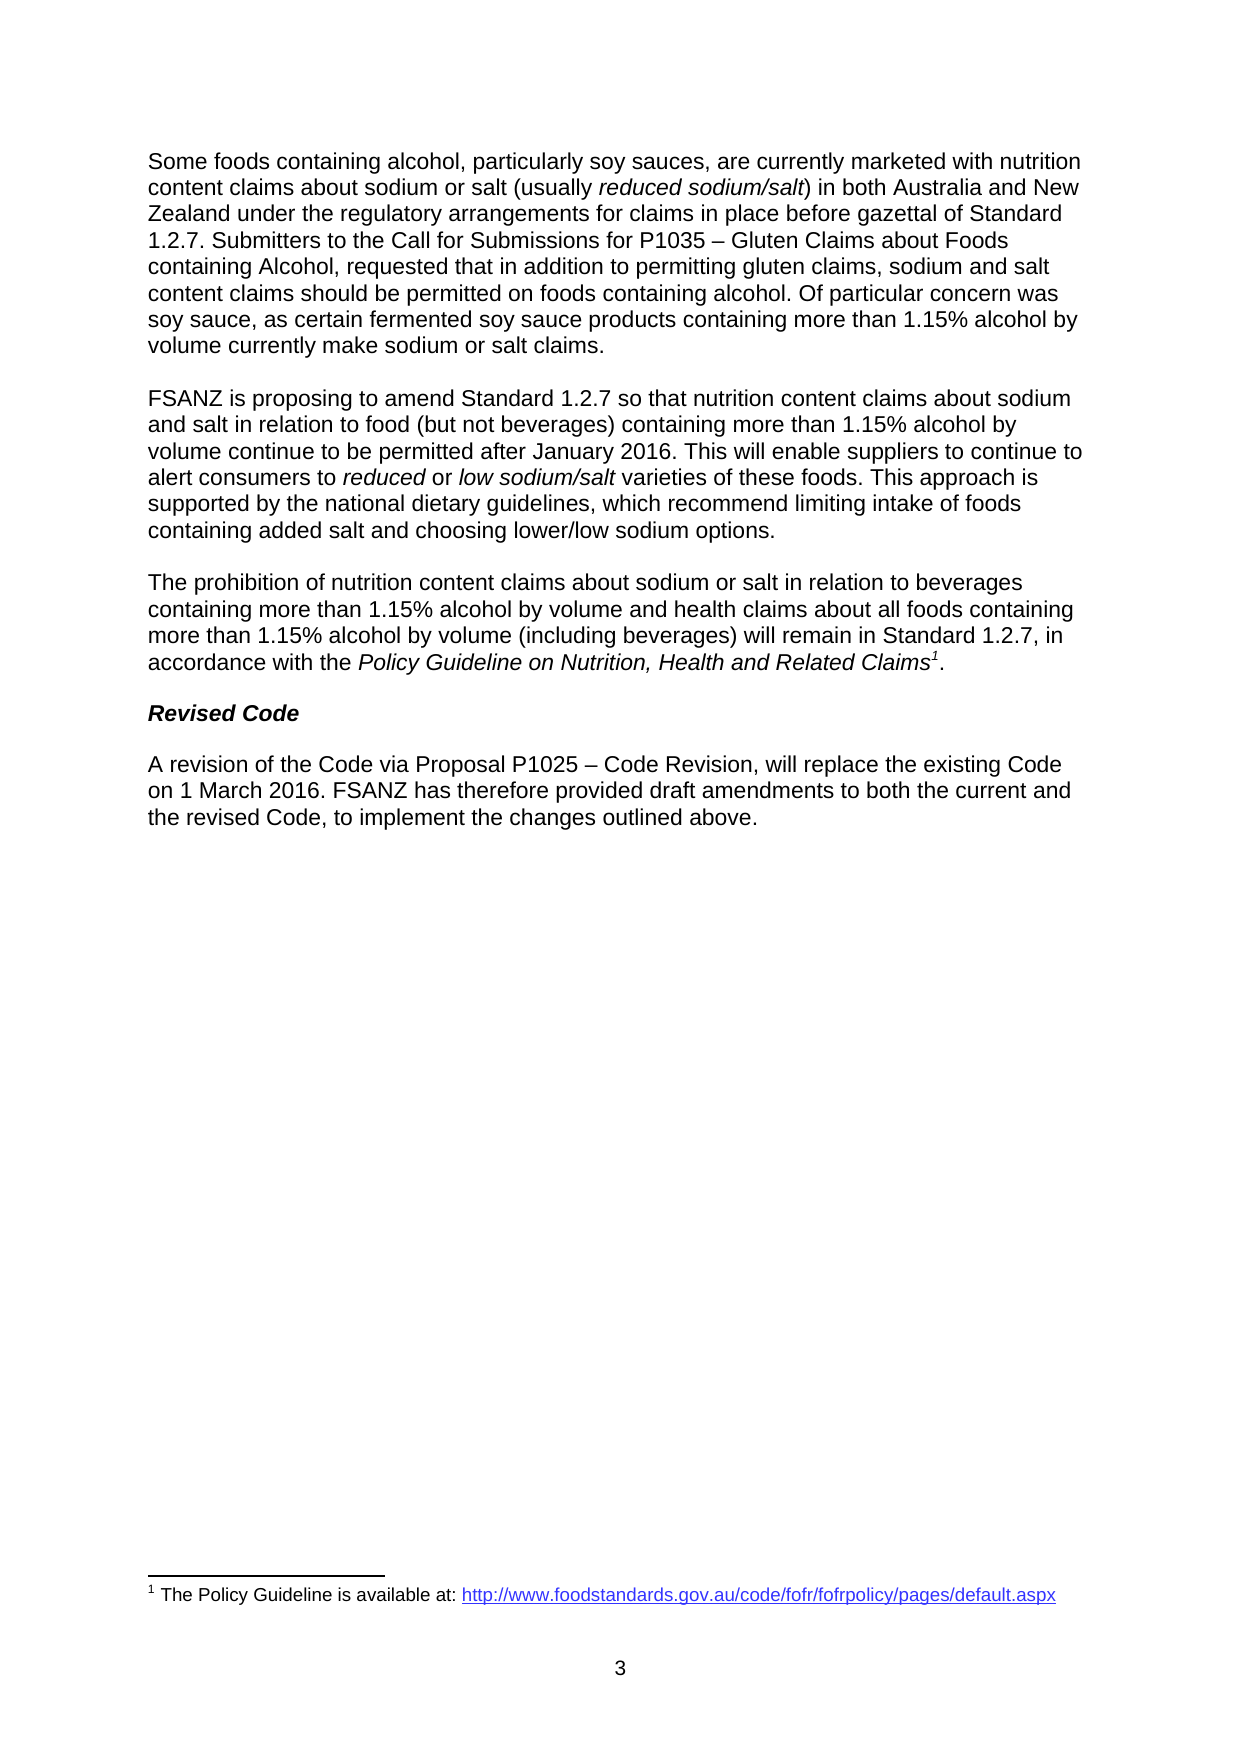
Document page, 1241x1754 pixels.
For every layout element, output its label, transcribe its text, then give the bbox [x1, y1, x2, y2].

text The prohibition of nutrition content claims about sodium or salt in relation to beverages containing more than 1.15% alcohol by volume and health claims about all foods containing more than 1.15% alcohol by volume (including beverages) will remain in Standard 1.2.7, in accordance with the Policy Guideline on Nutrition, Health and Related Claims. [148, 569, 1092, 675]
text A revision of the Code via Proposal P1025 – Code Revision, will replace the existing Code on 1 March 2016. FSANZ has therefore provided draft amendments to both the current and the revised Code, to implement the changes outlined above. [148, 751, 1092, 830]
text Some foods containing alcohol, particularly soy sauces, are currently marketed with nutrition content claims about sodium or salt (usually reduced sodium/salt) in both Australia and New Zealand under the regulatory arrangements for claims in place before gazettal of Standard 1.2.7. Submitters to the Call for Submissions for P1035 – Gluten Claims about Foods containing Alcohol, requested that in addition to permitting gluten claims, sodium and salt content claims should be permitted on foods containing alcohol. Of particular concern was soy sauce, as certain fermented soy sauce products containing more than 1.15% alcohol by volume currently make sodium or salt claims. [148, 148, 1092, 358]
text Revised Code [148, 700, 1092, 726]
text FSANZ is proposing to amend Standard 1.2.7 so that nutrition content claims about sodium and salt in relation to food (but not beverages) containing more than 1.15% alcohol by volume continue to be permitted after January 2016. This will enable suppliers to continue to alert consumers to reduced or low sodium/salt varieties of these foods. This approach is supported by the national dietary guidelines, which recommend limiting intake of foods containing added salt and choosing lower/low sodium options. [148, 385, 1092, 543]
